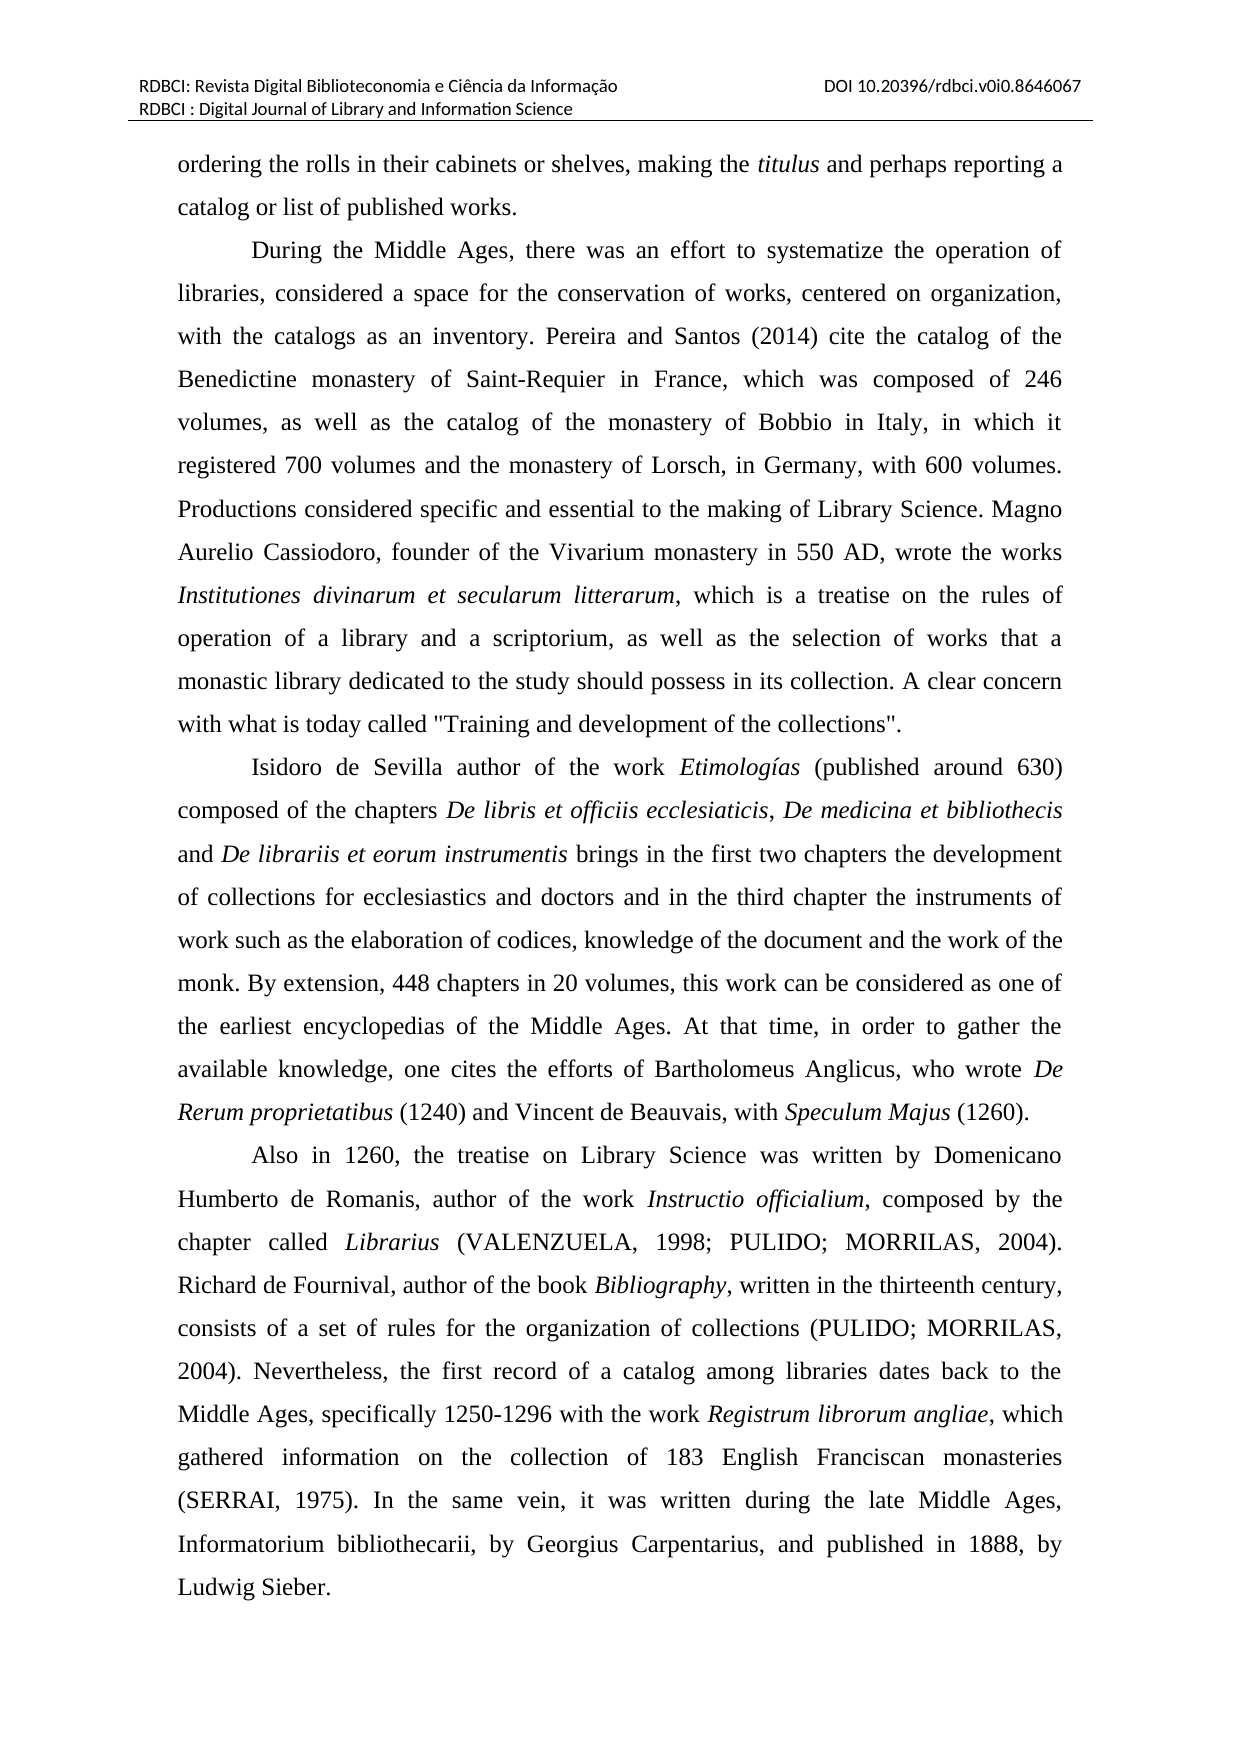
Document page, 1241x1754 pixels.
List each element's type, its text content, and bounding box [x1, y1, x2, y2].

text Also in 1260, the treatise on Library Science was written by Domenicano Humberto de Romanis, author of the work Instructio officialium, composed by the chapter called Librarius (VALENZUELA, 1998; PULIDO; MORRILAS, 2004). Richard de Fournival, author of the book Bibliography, written in the thirteenth century, consists of a set of rules for the organization of collections (PULIDO; MORRILAS, 2004). Nevertheless, the first record of a catalog among libraries dates back to the Middle Ages, specifically 1250-1296 with the work Registrum librorum angliae, which gathered information on the collection of 183 English Franciscan monasteries (SERRAI, 1975). In the same vein, it was written during the late Middle Ages, Informatorium bibliothecarii, by Georgius Carpentarius, and published in 1888, by Ludwig Sieber. [177, 1141, 1063, 1601]
text During the Middle Ages, there was an effort to systematize the operation of libraries, considered a space for the conservation of works, centered on organization, with the catalogs as an inventory. Pereira and Santos (2014) cite the catalog of the Benedictine monastery of Saint-Requier in France, which was composed of 246 volumes, as well as the catalog of the monastery of Bobbio in Italy, in which it registered 700 volumes and the monastery of Lorsch, in Germany, with 600 volumes. Productions considered specific and essential to the making of Library Science. Magno Aurelio Cassiodoro, founder of the Vivarium monastery in 550 AD, wrote the works Institutiones divinarum et secularum litterarum, which is a treatise on the rules of operation of a library and a scriptorium, as well as the selection of works that a monastic library dedicated to the study should possess in its collection. A clear concern with what is today called "Training and development of the collections". [177, 235, 1063, 738]
text Isidoro de Sevilla author of the work Etimologías (published around 630) composed of the chapters De libris et officiis ecclesiaticis, De medicina et bibliothecis and De librariis et eorum instrumentis brings in the first two chapters the development of collections for ecclesiastics and doctors and in the third chapter the instruments of work such as the elaboration of codices, knowledge of the document and the work of the monk. By extension, 448 chapters in 20 volumes, this work can be considered as one of the earliest encyclopedias of the Middle Ages. At that time, in order to gather the available knowledge, one cites the efforts of Bartholomeus Anglicus, who wrote De Rerum proprietatibus (1240) and Vincent de Beauvais, with Speculum Majus (1260). [177, 752, 1063, 1126]
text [177, 149, 1063, 221]
